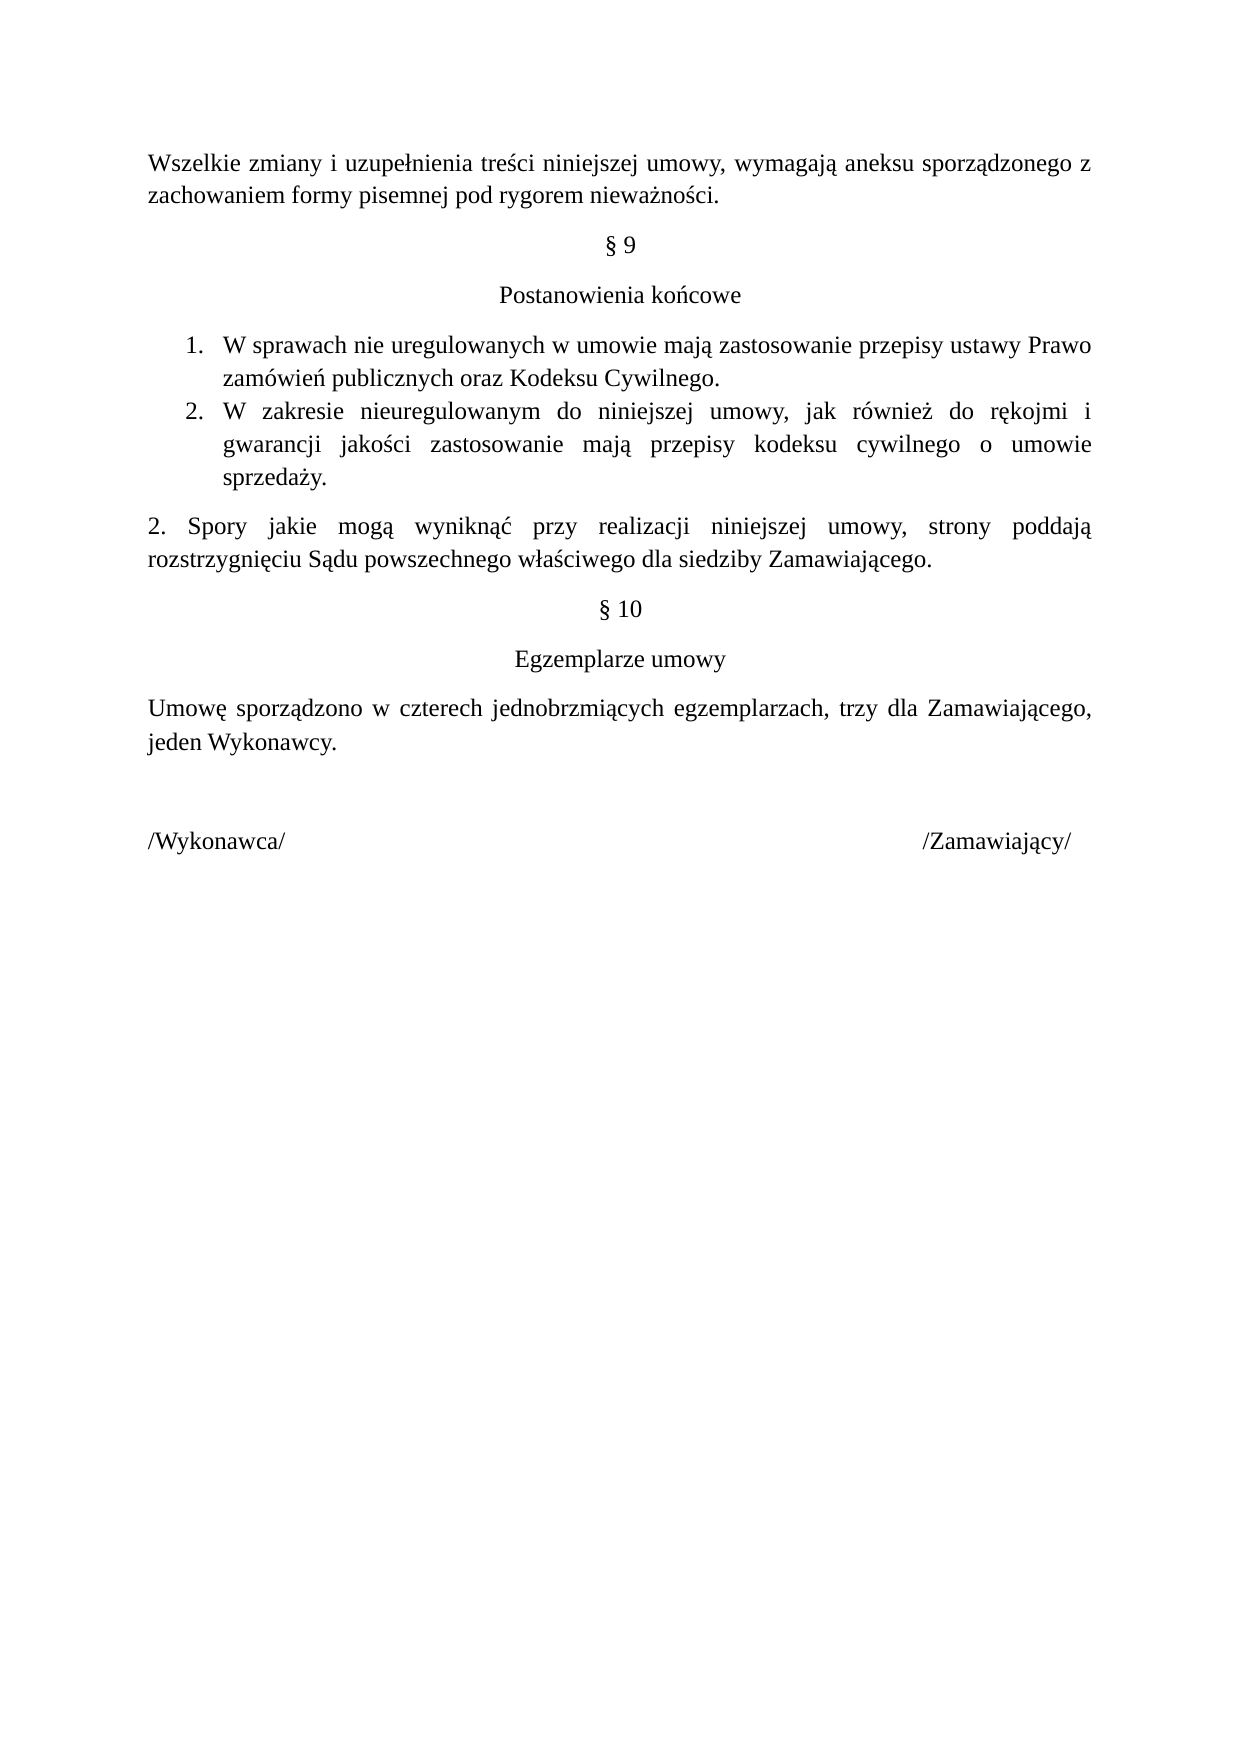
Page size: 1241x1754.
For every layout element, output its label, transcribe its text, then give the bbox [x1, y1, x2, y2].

text § 10 [148, 594, 1093, 623]
text Egzemplarze umowy [148, 644, 1093, 673]
text Wszelkie zmiany i uzupełnienia treści niniejszej umowy, wymagają aneksu sporządzonego z zachowaniem formy pisemnej pod rygorem nieważności. [148, 148, 1093, 209]
text Umowę sporządzono w czterech jednobrzmiących egzemplarzach, trzy dla Zamawiającego, jeden Wykonawcy. [148, 693, 1093, 755]
text /Wykonawca/ /Zamawiający/ [148, 826, 1093, 855]
text Postanowienia końcowe [148, 280, 1093, 309]
text § 9 [148, 230, 1093, 259]
list W sprawach nie uregulowanych w umowie mają zastosowanie przepisy ustawy Prawo zamówień publicznych oraz Kodeksu Cywilnego. [185, 330, 1093, 391]
text 2. Spory jakie mogą wyniknąć przy realizacji niniejszej umowy, strony poddają rozstrzygnięciu Sądu powszechnego właściwego dla siedziby Zamawiającego. [148, 511, 1093, 573]
list W zakresie nieuregulowanym do niniejszej umowy, jak również do rękojmi i gwarancji jakości zastosowanie mają przepisy kodeksu cywilnego o umowie sprzedaży. [185, 396, 1093, 491]
